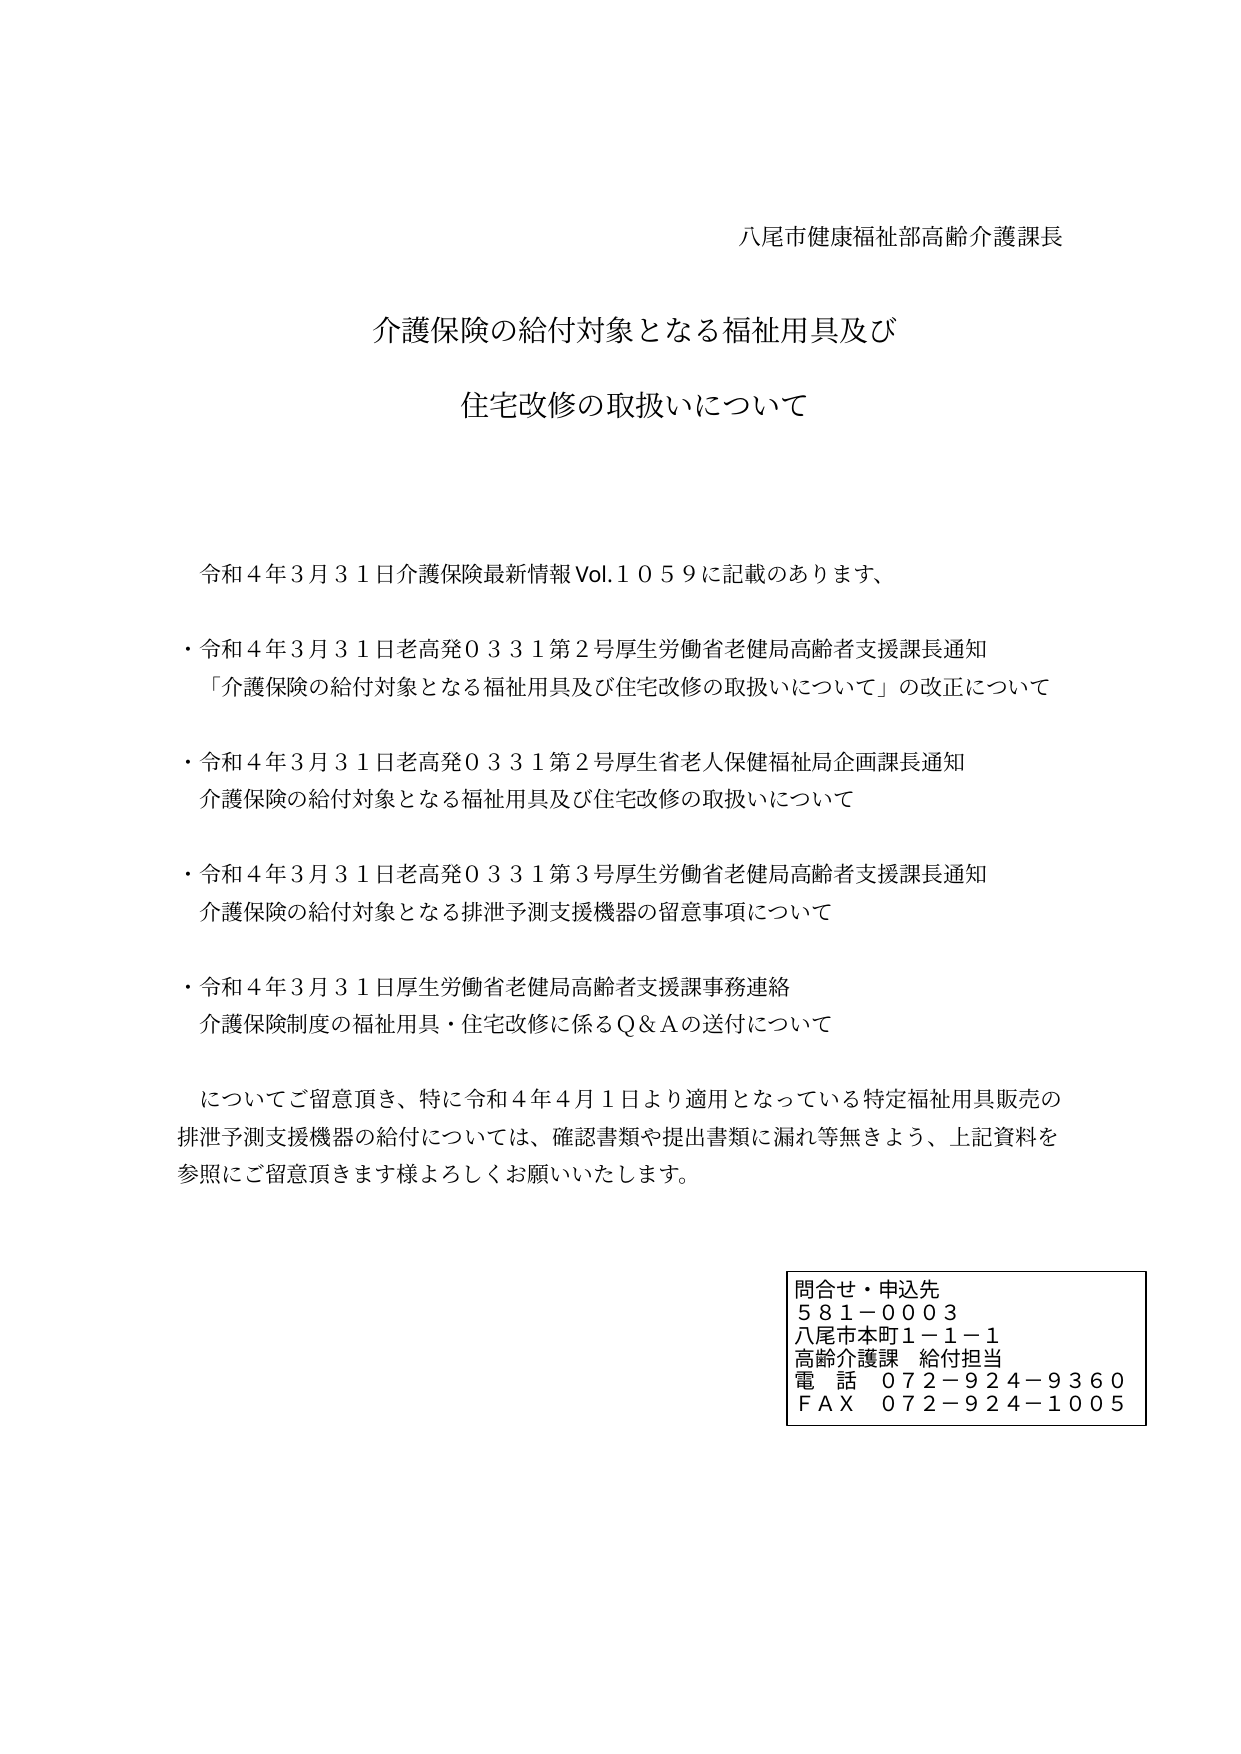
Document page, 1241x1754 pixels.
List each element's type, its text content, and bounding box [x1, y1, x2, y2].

text 介護保険制度の福祉用具・住宅改修に係るＱ＆Ａの送付について [177, 1004, 1063, 1042]
text 介護保険の給付対象となる排泄予測支援機器の留意事項について [177, 892, 1063, 929]
text 令和４年３月３１日介護保険最新情報Vol.１０５９に記載のあります、 [177, 554, 1063, 592]
text ・令和４年３月３１日厚生労働省老健局高齢者支援課事務連絡 [177, 967, 1063, 1004]
text ・令和４年３月３１日老高発０３３１第２号厚生省老人保健福祉局企画課長通知 [177, 742, 1063, 779]
text 「介護保険の給付対象となる福祉用具及び住宅改修の取扱いについて」の改正について [177, 667, 1063, 704]
text についてご留意頂き、特に令和４年４月１日より適用となっている特定福祉用具販売の排泄予測支援機器の給付については、確認書類や提出書類に漏れ等無きよう、上記資料を参照にご留意頂きます様よろしくお願いいたします。 [177, 1079, 1063, 1192]
text 住宅改修の取扱いについて [177, 367, 1063, 479]
text 八尾市健康福祉部高齢介護課長 [177, 217, 1063, 254]
text 介護保険の給付対象となる福祉用具及び [177, 292, 1063, 367]
text ・令和４年３月３１日老高発０３３１第２号厚生労働省老健局高齢者支援課長通知 [177, 629, 1063, 667]
text ・令和４年３月３１日老高発０３３１第３号厚生労働省老健局高齢者支援課長通知 [177, 854, 1063, 892]
text 介護保険の給付対象となる福祉用具及び住宅改修の取扱いについて [177, 779, 1063, 817]
